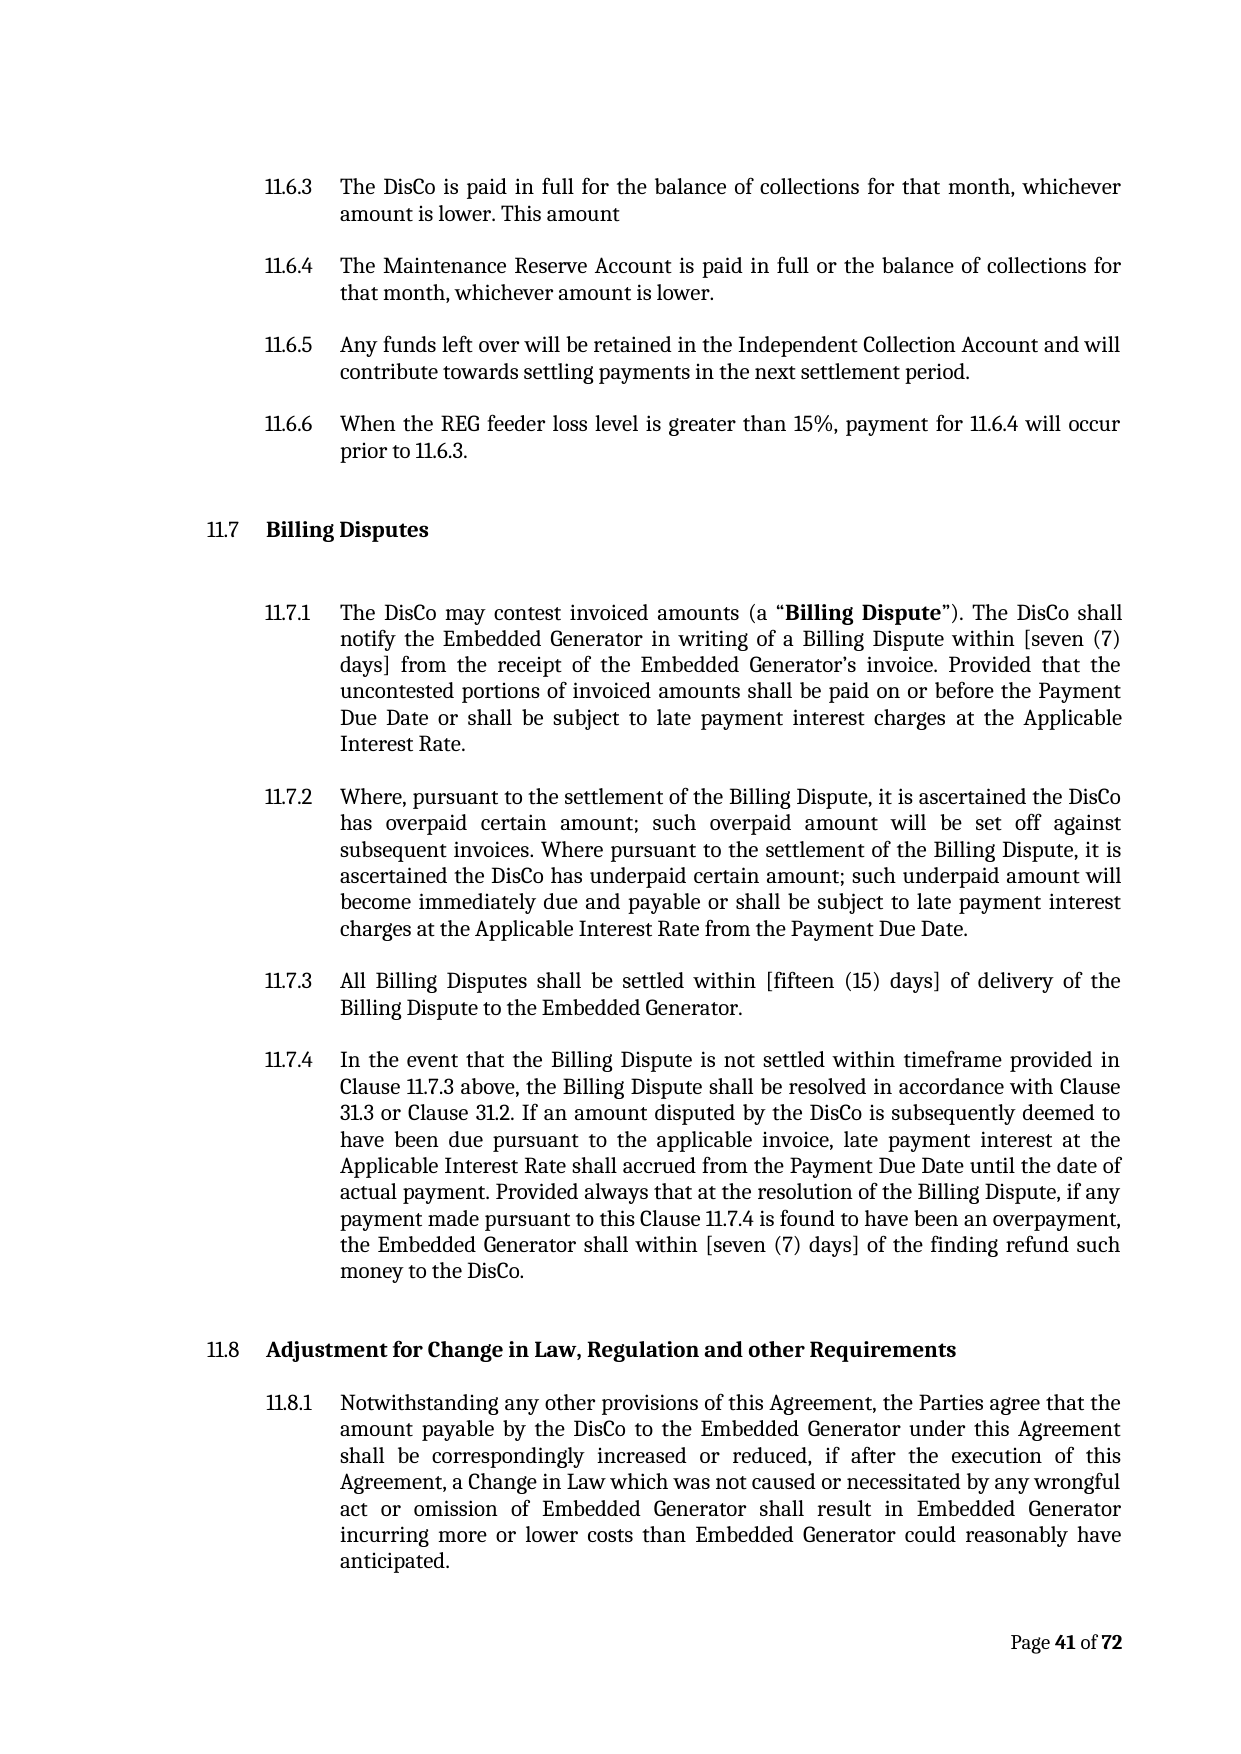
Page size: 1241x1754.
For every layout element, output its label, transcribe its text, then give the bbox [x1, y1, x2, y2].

list The DisCo is paid in full for the balance of collections for that month, whichever amount is lower. This amount [265, 174, 1122, 227]
list Adjustment for Change in Law, Regulation and other Requirements [207, 1337, 1122, 1363]
list Any funds left over will be retained in the Independent Collection Account and will contribute towards settling payments in the next settlement period. [265, 332, 1122, 385]
list The DisCo may contest invoiced amounts (a “Billing Dispute”). The DisCo shall notify the Embedded Generator in writing of a Billing Dispute within [seven (7) days] from the receipt of the Embedded Generator’s invoice. Provided that the uncontested portions of invoiced amounts shall be paid on or before the Payment Due Date or shall be subject to late payment interest charges at the Applicable Interest Rate. [265, 599, 1122, 757]
list In the event that the Billing Dispute is not settled within timeframe provided in Clause 11.7.3 above, the Billing Dispute shall be resolved in accordance with Clause 31.3 or Clause 31.2. If an amount disputed by the DisCo is subsequently deemed to have been due pursuant to the applicable invoice, late payment interest at the Applicable Interest Rate shall accrued from the Payment Due Date until the date of actual payment. Provided always that at the resolution of the Billing Dispute, if any payment made pursuant to this Clause 11.7.4 is found to have been an overpayment, the Embedded Generator shall within [seven (7) days] of the finding refund such money to the DisCo. [265, 1047, 1122, 1284]
list Billing Disputes [207, 517, 1122, 543]
list Notwithstanding any other provisions of this Agreement, the Parties agree that the amount payable by the DisCo to the Embedded Generator under this Agreement shall be correspondingly increased or reduced, if after the execution of this Agreement, a Change in Law which was not caused or necessitated by any wrongful act or omission of Embedded Generator shall result in Embedded Generator incurring more or lower costs than Embedded Generator could reasonably have anticipated. [266, 1390, 1122, 1574]
list All Billing Disputes shall be settled within [fifteen (15) days] of delivery of the Billing Dispute to the Embedded Generator. [265, 968, 1122, 1021]
list When the REG feeder loss level is greater than 15%, payment for 11.6.4 will occur prior to 11.6.3. [265, 411, 1122, 464]
list Where, pursuant to the settlement of the Billing Dispute, it is ascertained the DisCo has overpaid certain amount; such overpaid amount will be set off against subsequent invoices. Where pursuant to the settlement of the Billing Dispute, it is ascertained the DisCo has underpaid certain amount; such underpaid amount will become immediately due and payable or shall be subject to late payment interest charges at the Applicable Interest Rate from the Payment Due Date. [265, 784, 1122, 942]
list The Maintenance Reserve Account is paid in full or the balance of collections for that month, whichever amount is lower. [265, 253, 1122, 306]
